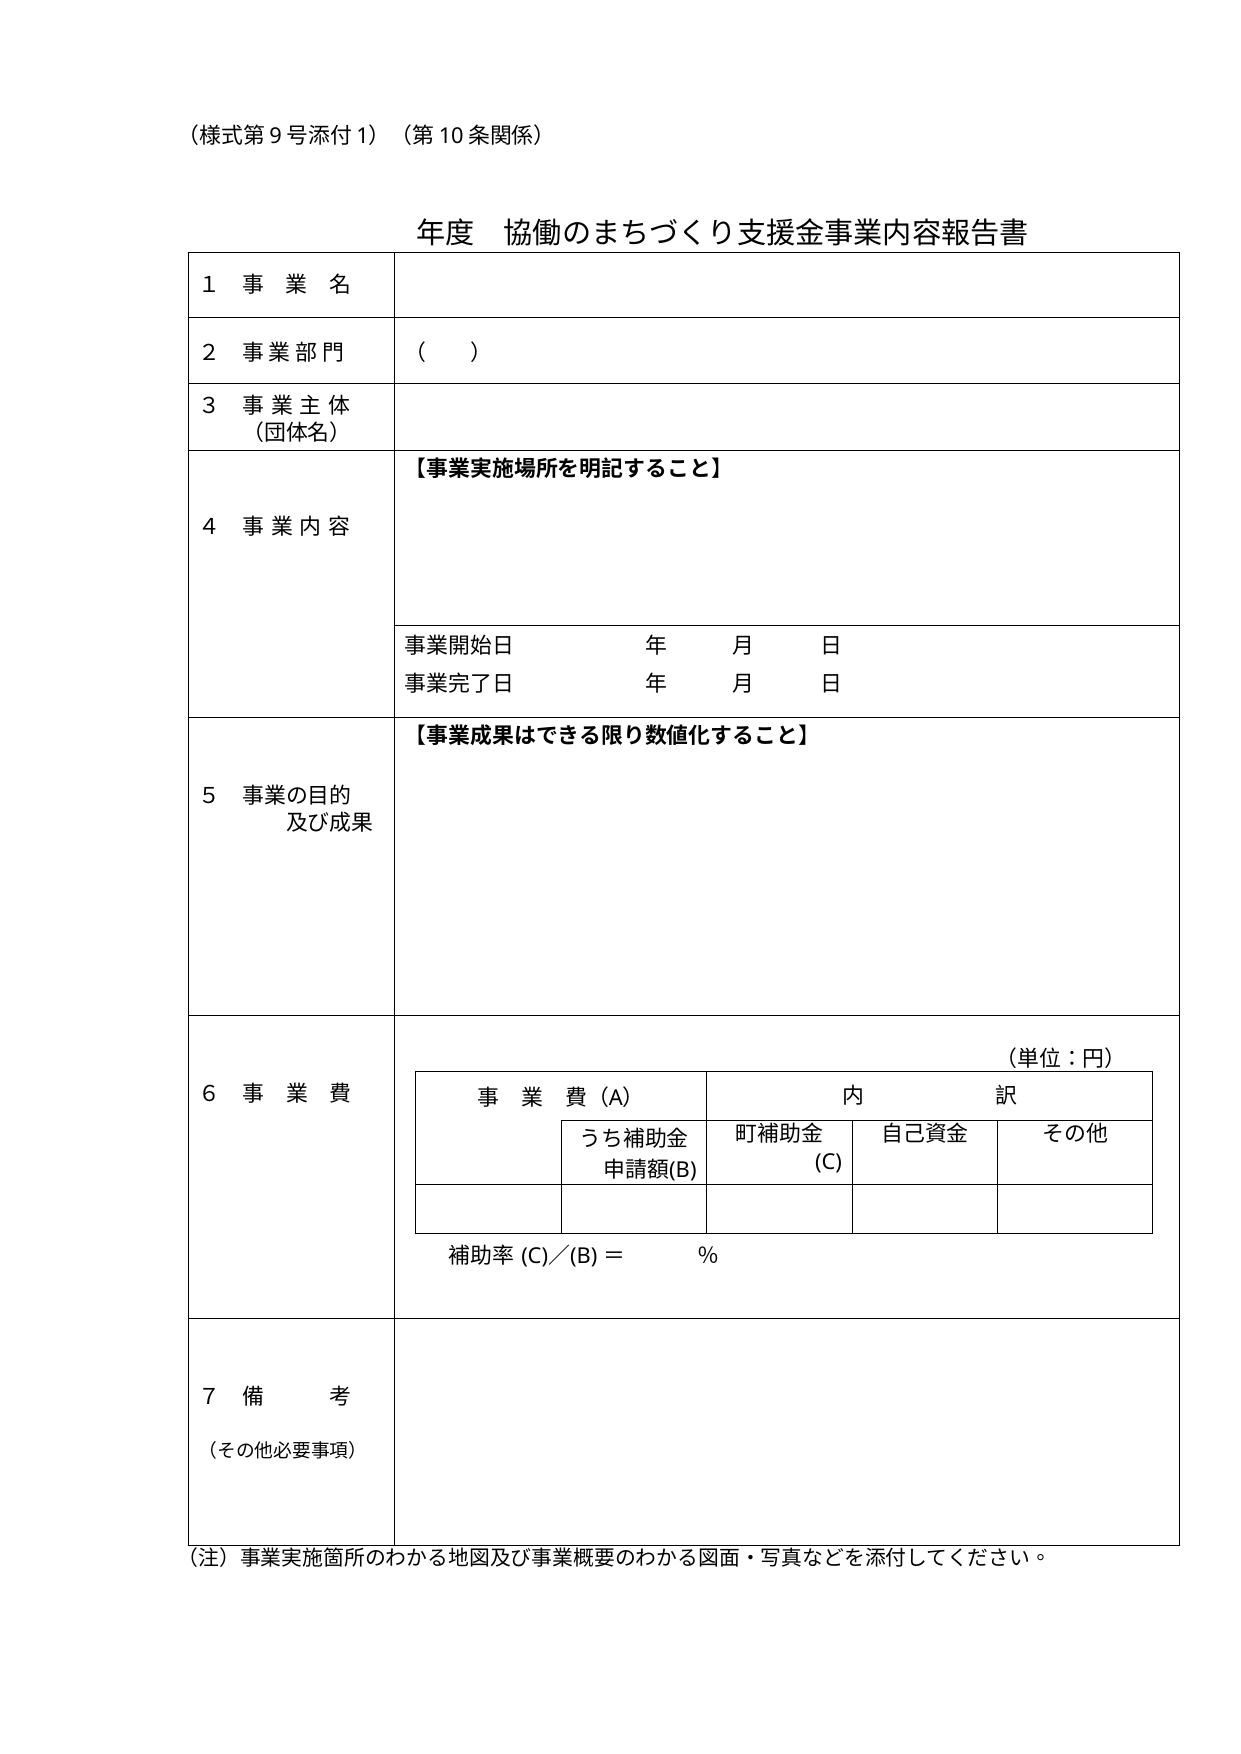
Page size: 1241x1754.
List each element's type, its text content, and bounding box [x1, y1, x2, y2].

table_header [395, 253, 1179, 317]
table_cell ２ 事 業 部 門 [189, 318, 394, 383]
table_cell 【事業実施場所を明記すること】 [395, 451, 1179, 624]
table_cell 【事業成果はできる限り数値化すること】 [395, 718, 1179, 1015]
table_cell [395, 1319, 1179, 1545]
table_cell （単位：円） 補助率 (C)／(B) ＝ ％ [395, 1016, 1179, 1318]
text （注）事業実施箇所のわかる地図及び事業概要のわかる図面・写真などを添付してください。 [177, 1546, 1063, 1570]
table_header １ 事 業 名 [189, 253, 394, 317]
table_cell ７ 備 考 （その他必要事項） [189, 1319, 394, 1545]
table_cell ６ 事 業 費 [189, 1016, 394, 1318]
table_cell ４ 事 業 内 容 [189, 451, 394, 717]
table_cell ３ 事 業 主 体 （団体名） [189, 384, 394, 450]
table_cell [395, 384, 1179, 450]
table_cell ５ 事業の目的 及び成果 [189, 718, 394, 1015]
table_cell 事業開始日 年 月 日 事業完了日 年 月 日 [395, 626, 1179, 717]
table_cell （ ） [395, 318, 1179, 383]
text 年度 協働のまちづくり支援金事業内容報告書 [177, 209, 1063, 252]
text （様式第9号添付1）（第10条関係） [177, 118, 1063, 150]
